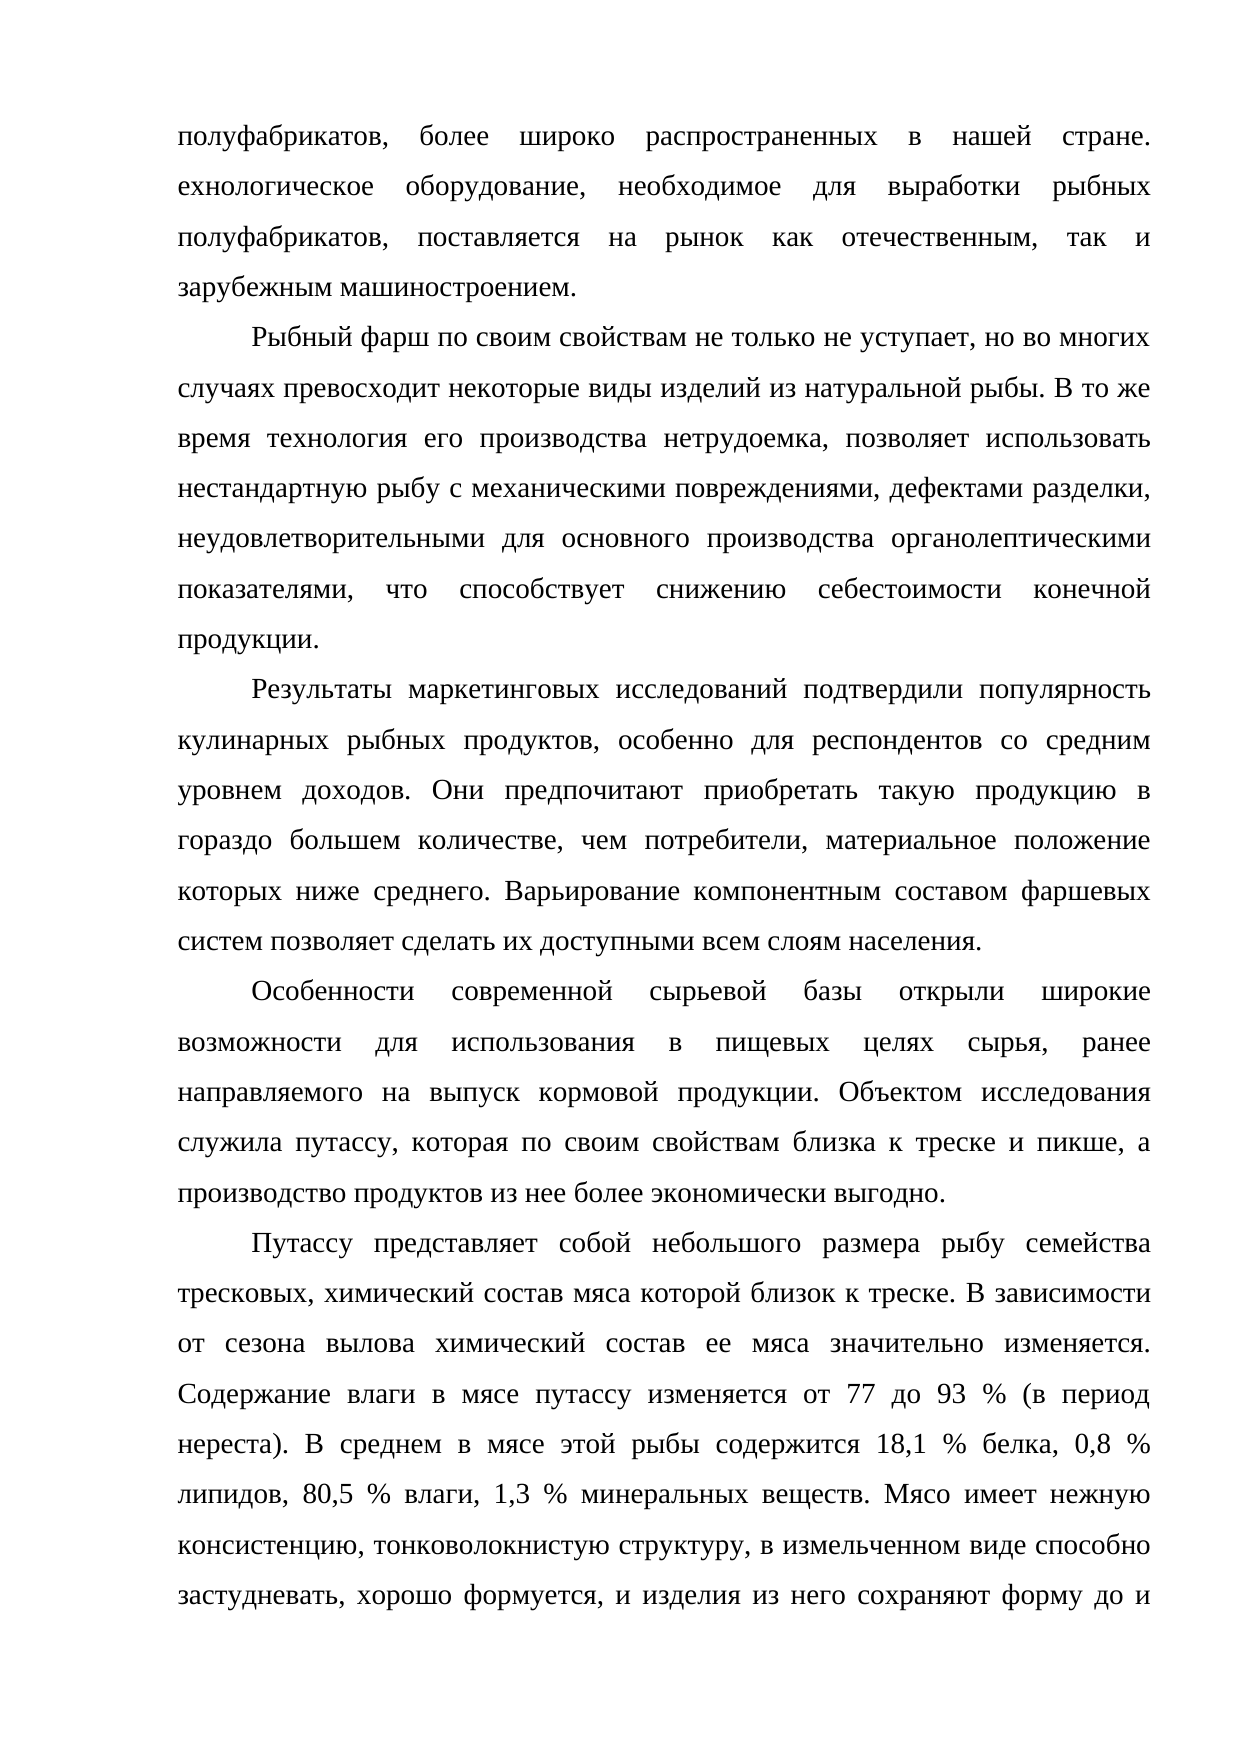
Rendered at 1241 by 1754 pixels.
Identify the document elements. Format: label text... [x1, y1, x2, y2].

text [177, 118, 1152, 303]
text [177, 1225, 1152, 1611]
text Рыбный фарш по своим свойствам не только не уступает, но во многих случаях превосходит некоторые виды изделий из натуральной рыбы. В то же время технология его производства нетрудоемка, позволяет использовать нестандартную рыбу с механическими повреждениями, дефектами разделки, неудовлетворительными для основного производства органолептическими показателями, что способствует снижению себестоимости конечной продукции. [177, 319, 1152, 655]
text Результаты маркетинговых исследований подтвердили популярность кулинарных рыбных продуктов, особенно для респондентов со средним уровнем доходов. Они предпочитают приобретать такую продукцию в гораздо большем количестве, чем потребители, материальное положение которых ниже среднего. Варьирование компонентным составом фаршевых систем позволяет сделать их доступными всем слоям населения. [177, 672, 1152, 957]
text Особенности современной сырьевой базы открыли широкие возможности для использования в пищевых целях сырья, ранее направляемого на выпуск кормовой продукции. Объектом исследования служила путассу, которая по своим свойствам близка к треске и пикше, а производство продуктов из нее более экономически выгодно. [177, 973, 1152, 1208]
